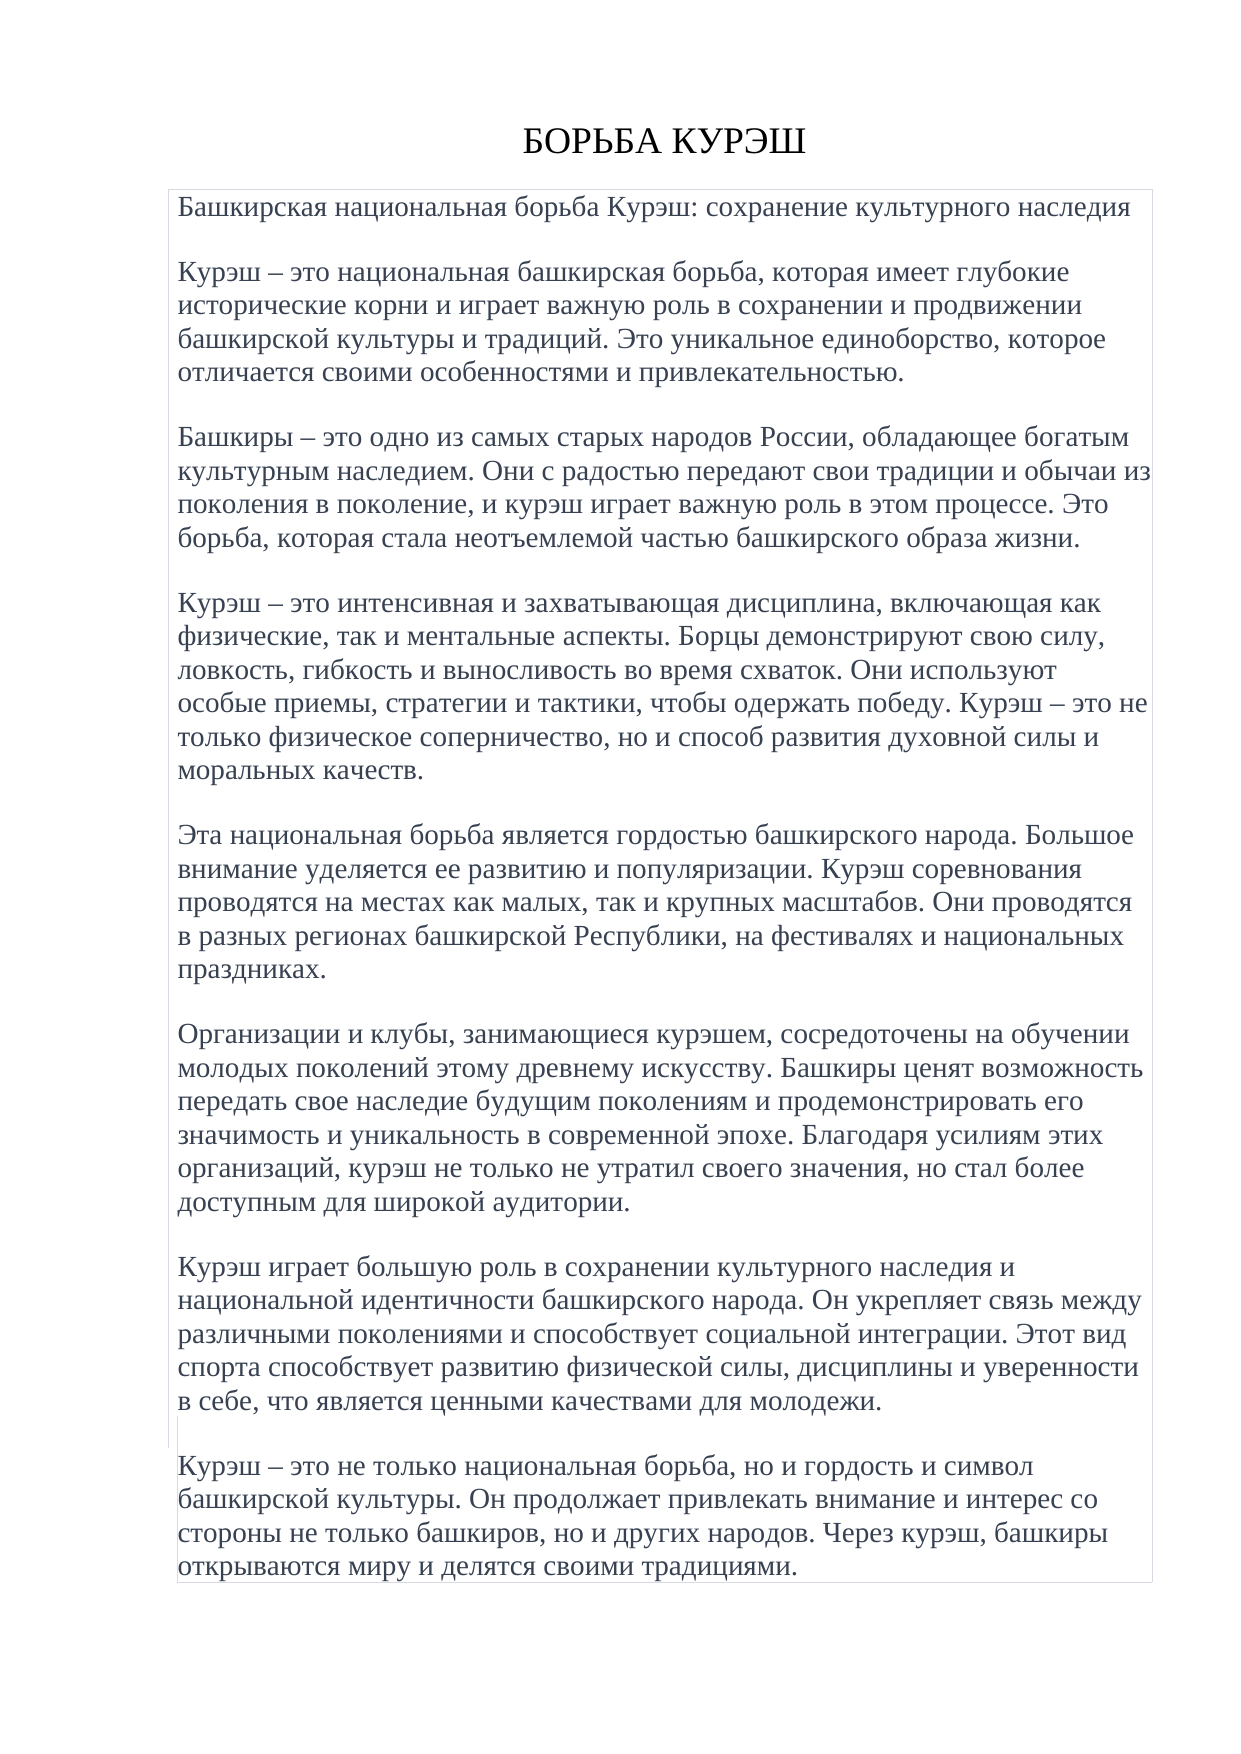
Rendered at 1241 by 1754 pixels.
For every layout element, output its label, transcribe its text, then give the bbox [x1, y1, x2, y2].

text Башкирская национальная борьба Курэш: сохранение культурного наследия [169, 190, 1152, 223]
text Курэш – это не только национальная борьба, но и гордость и символ башкирской культуры. Он продолжает привлекать внимание и интерес со стороны не только башкиров, но и других народов. Через курэш, башкиры открываются миру и делятся своими традициями. [178, 1447, 1152, 1582]
text Башкиры – это одно из самых старых народов России, обладающее богатым культурным наследием. Они с радостью передают свои традиции и обычаи из поколения в поколение, и курэш играет важную роль в этом процессе. Это борьба, которая стала неотъемлемой частью башкирского образа жизни. [169, 419, 1152, 553]
text Курэш – это национальная башкирская борьба, которая имеет глубокие исторические корни и играет важную роль в сохранении и продвижении башкирской культуры и традиций. Это уникальное единоборство, которое отличается своими особенностями и привлекательностью. [169, 253, 1152, 388]
text Курэш играет большую роль в сохранении культурного наследия и национальной идентичности башкирского народа. Он укрепляет связь между различными поколениями и способствует социальной интеграции. Этот вид спорта способствует развитию физической силы, дисциплины и уверенности в себе, что является ценными качествами для молодежи. [169, 1248, 1152, 1416]
text Организации и клубы, занимающиеся курэшем, сосредоточены на обучении молодых поколений этому древнему искусству. Башкиры ценят возможность передать свое наследие будущим поколениям и продемонстрировать его значимость и уникальность в современной эпохе. Благодаря усилиям этих организаций, курэш не только не утратил своего значения, но стал более доступным для широкой аудитории. [169, 1016, 1152, 1217]
text Курэш – это интенсивная и захватывающая дисциплина, включающая как физические, так и ментальные аспекты. Борцы демонстрируют свою силу, ловкость, гибкость и выносливость во время схваток. Они используют особые приемы, стратегии и тактики, чтобы одержать победу. Курэш – это не только физическое соперничество, но и способ развития духовной силы и моральных качеств. [169, 584, 1152, 786]
text БОРЬБА КУРЭШ [177, 118, 1152, 161]
text Эта национальная борьба является гордостью башкирского народа. Большое внимание уделяется ее развитию и популяризации. Курэш соревнования проводятся на местах как малых, так и крупных масштабов. Они проводятся в разных регионах башкирской Республики, на фестивалях и национальных праздниках. [169, 817, 1152, 985]
